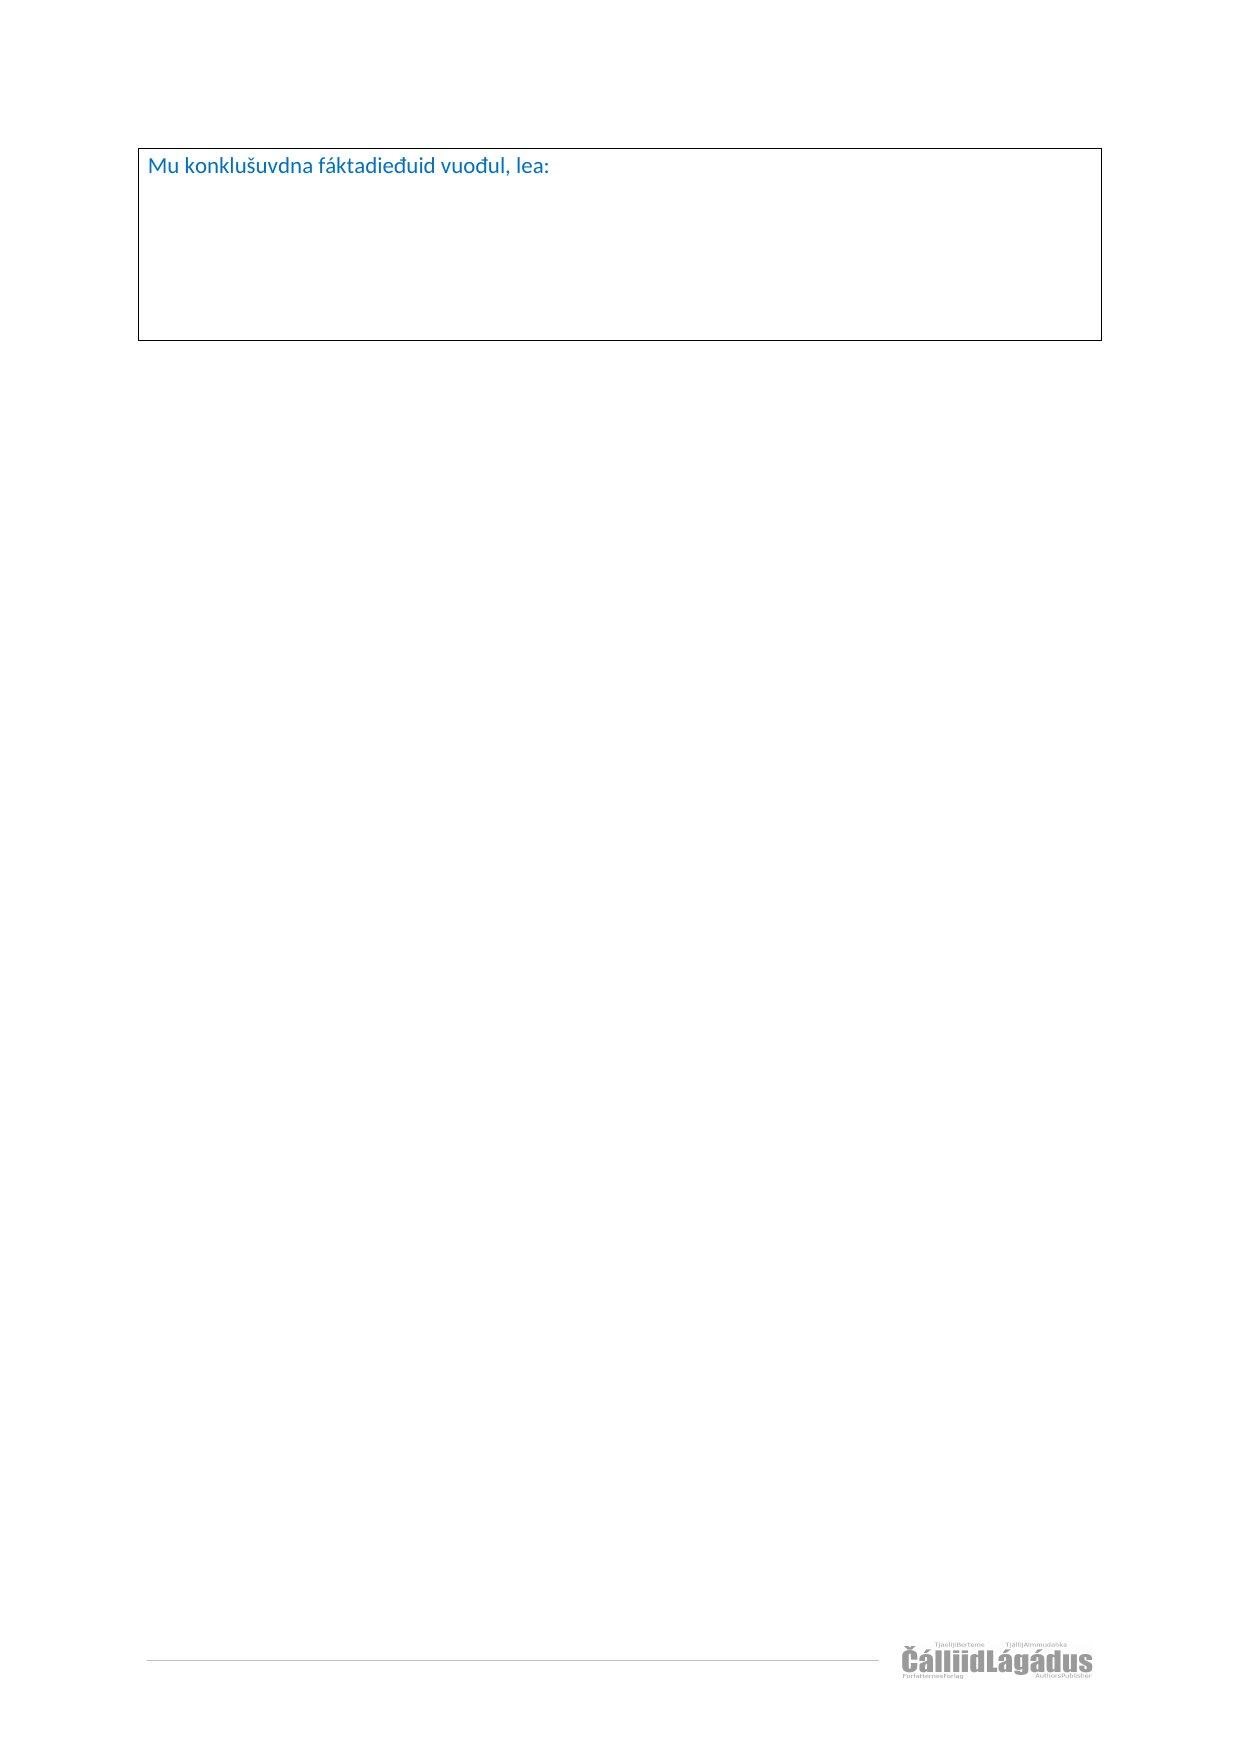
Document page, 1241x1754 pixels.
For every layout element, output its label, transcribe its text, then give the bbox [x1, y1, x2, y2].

text Mu konklušuvdna fáktadieđuid vuođul, lea: [139, 149, 1101, 179]
picture [901, 1642, 1093, 1681]
